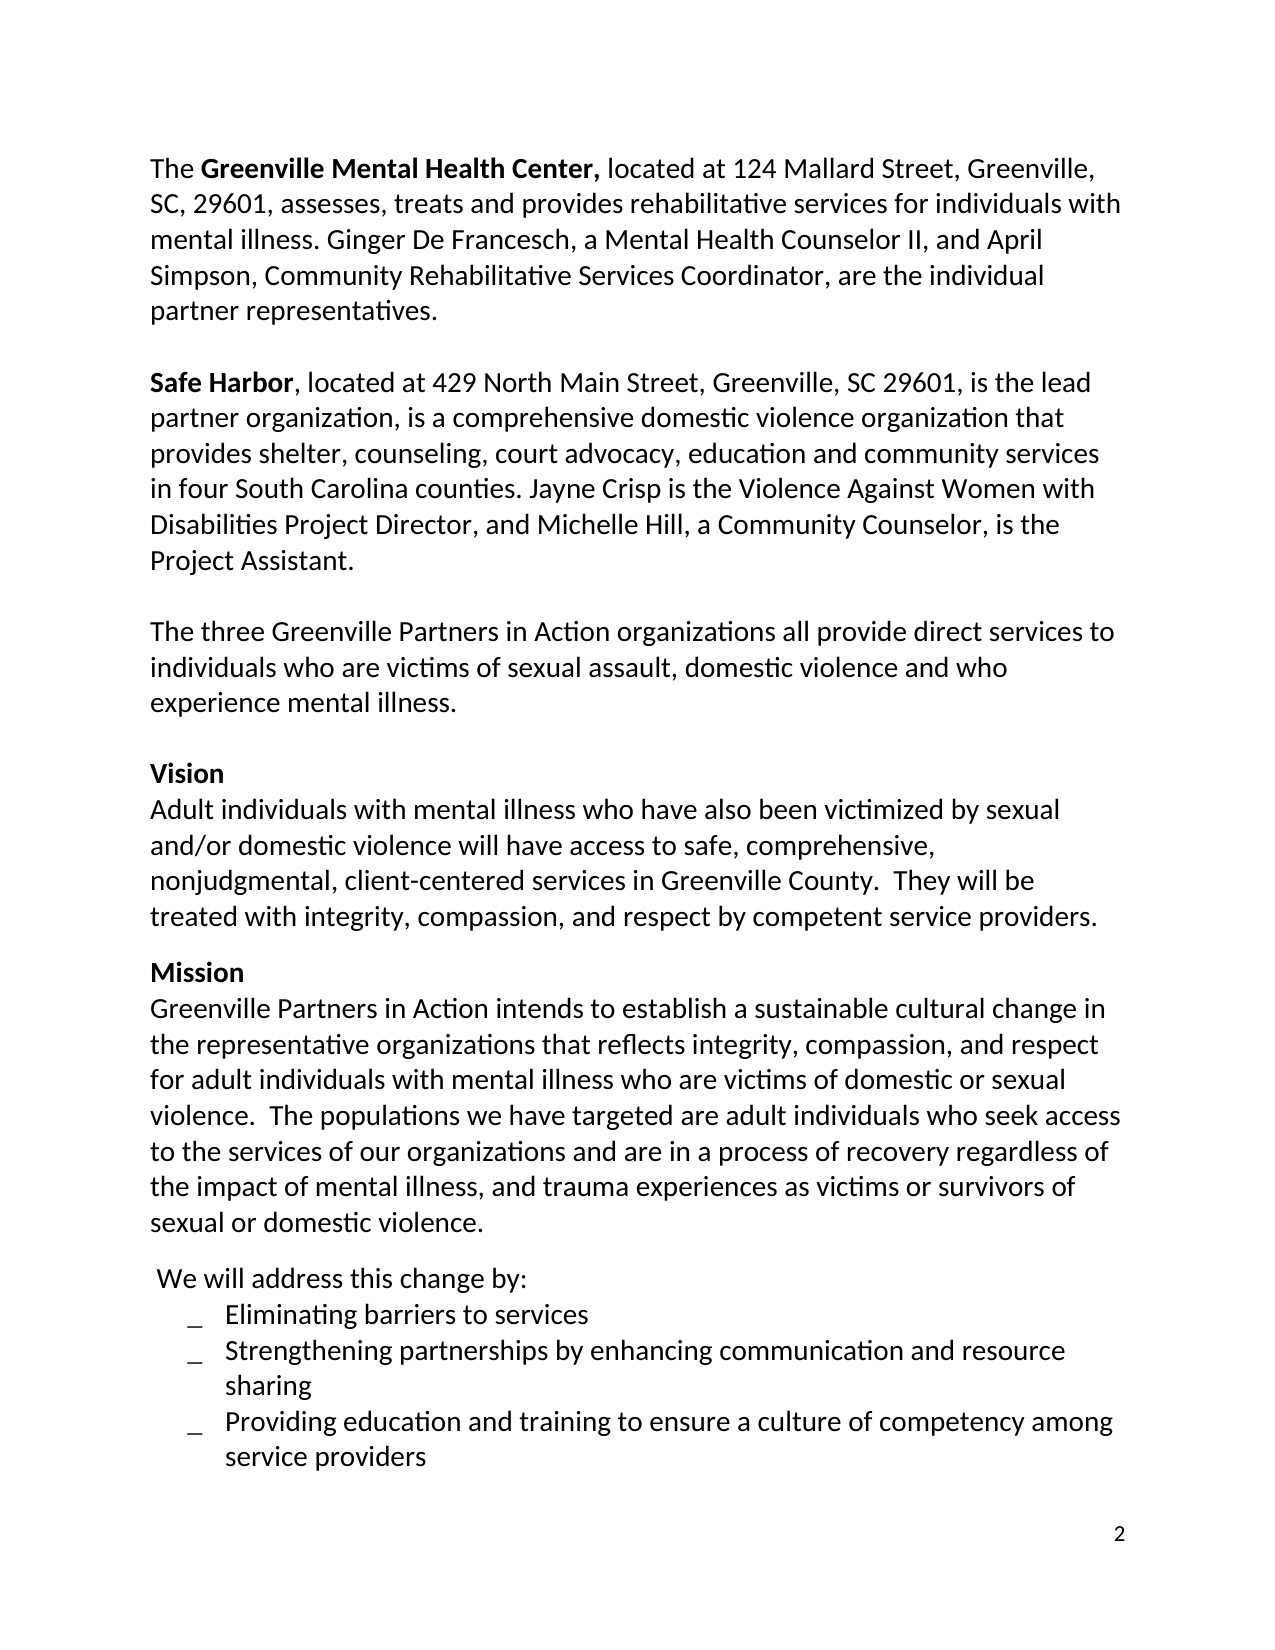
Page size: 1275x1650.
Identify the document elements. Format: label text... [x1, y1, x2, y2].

text We will address this change by: [150, 1260, 1125, 1296]
text Vision [150, 756, 1125, 791]
text Greenville Partners in Action intends to establish a sustainable cultural change in the representative organizations that reflects integrity, compassion, and respect for adult individuals with mental illness who are victims of domestic or sexual violence. The populations we have targeted are adult individuals who seek access to the services of our organizations and are in a process of recovery regardless of the impact of mental illness, and trauma experiences as victims or survivors of sexual or domestic violence. [150, 990, 1125, 1239]
list Eliminating barriers to services [187, 1296, 1125, 1332]
text The Greenville Mental Health Center, located at 124 Mallard Street, Greenville, SC, 29601, assesses, treats and provides rehabilitative services for individuals with mental illness. Ginger De Francesch, a Mental Health Counselor II, and April Simpson, Community Rehabilitative Services Coordinator, are the individual partner representatives. [150, 150, 1125, 328]
text Safe Harbor, located at 429 North Main Street, Greenville, SC 29601, is the lead partner organization, is a comprehensive domestic violence organization that provides shelter, counseling, court advocacy, education and community services in four South Carolina counties. Jayne Crisp is the Violence Against Women with Disabilities Project Director, and Michelle Hill, a Community Counselor, is the Project Assistant. [150, 364, 1125, 577]
list Providing education and training to ensure a culture of competency among service providers [187, 1403, 1125, 1474]
text The three Greenville Partners in Action organizations all provide direct services to individuals who are victims of sexual assault, domestic violence and who experience mental illness. [150, 613, 1125, 720]
text Mission [150, 954, 1125, 990]
list Strengthening partnerships by enhancing communication and resource sharing [187, 1332, 1125, 1403]
text Adult individuals with mental illness who have also been victimized by sexual and/or domestic violence will have access to safe, comprehensive, nonjudgmental, client-centered services in Greenville County. They will be treated with integrity, compassion, and respect by competent service providers. [150, 791, 1125, 934]
